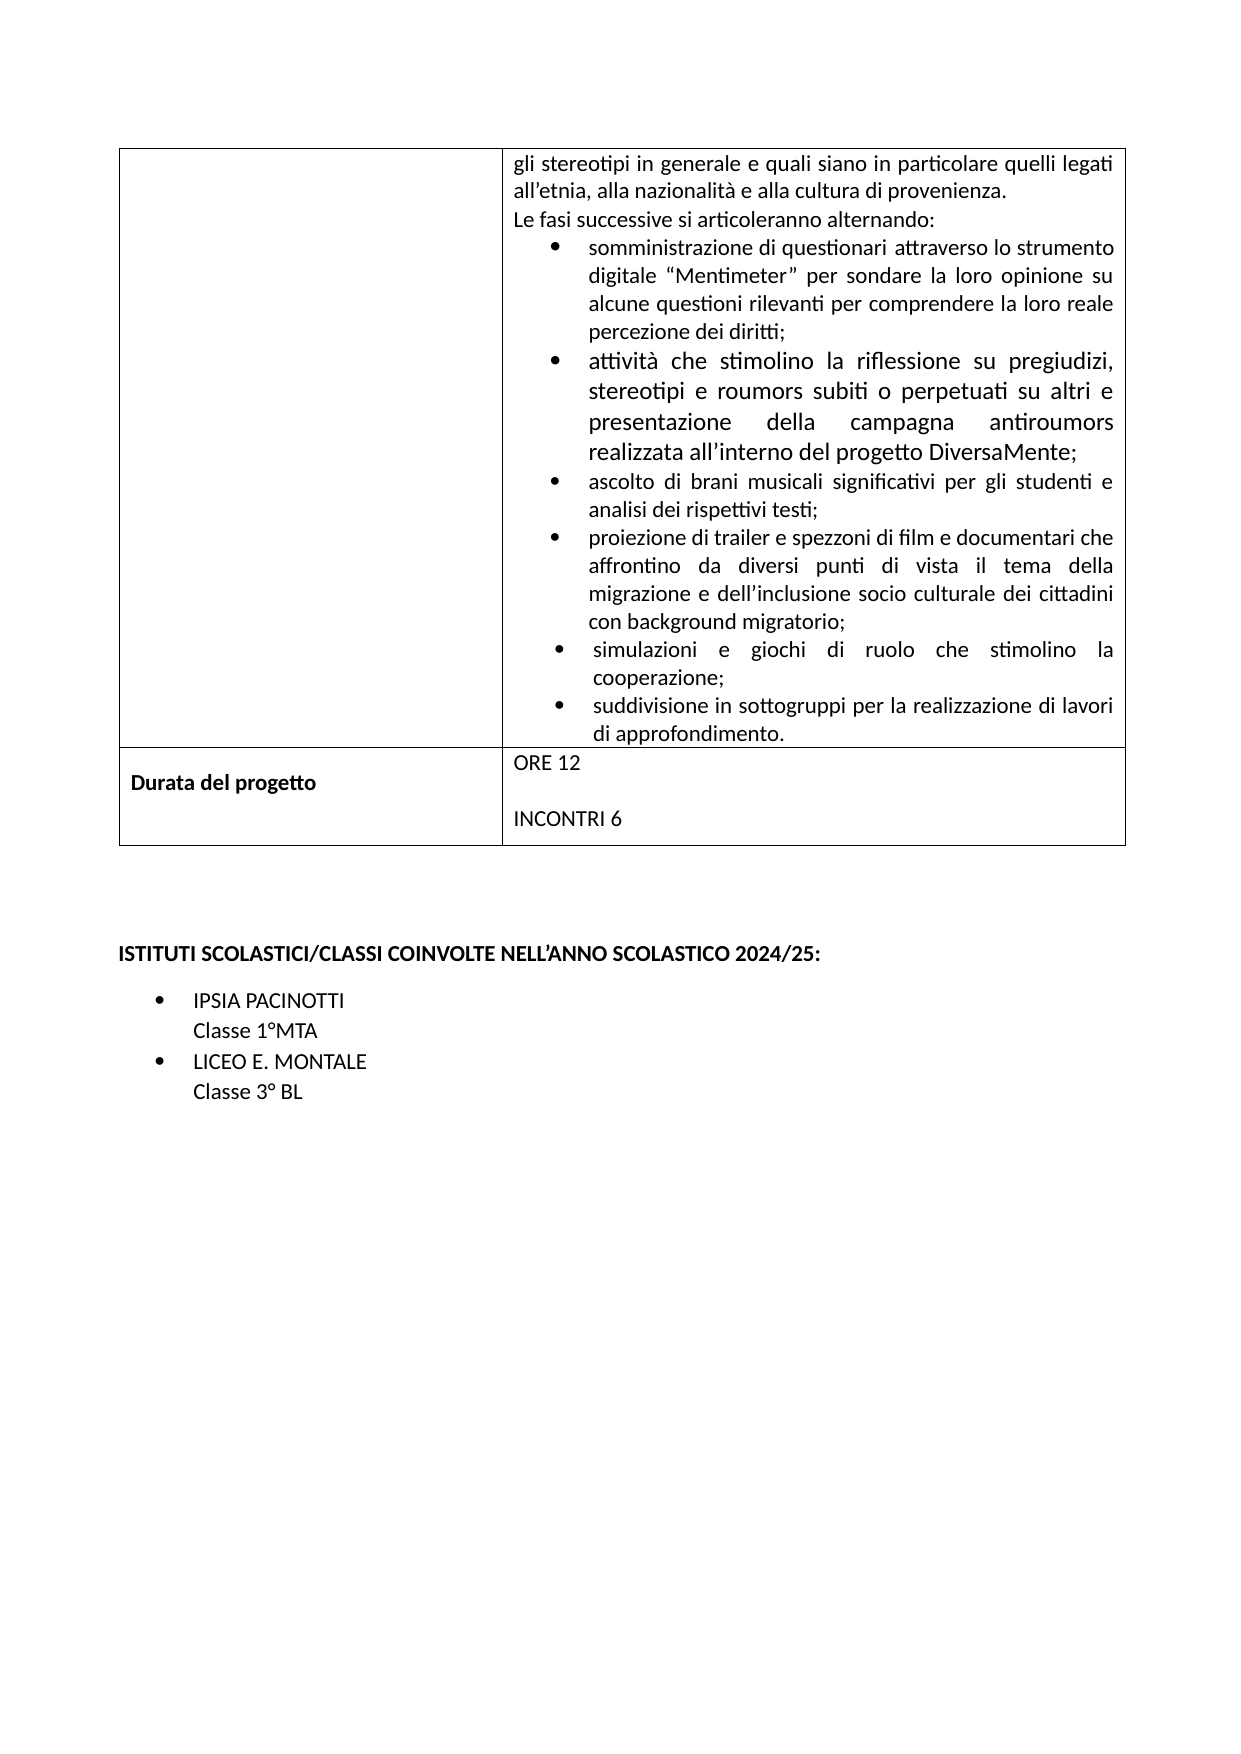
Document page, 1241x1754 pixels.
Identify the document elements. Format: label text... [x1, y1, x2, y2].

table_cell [503, 149, 1125, 747]
text ISTITUTI SCOLASTICI/CLASSI COINVOLTE NELL’ANNO SCOLASTICO 2024/25: [118, 939, 1122, 968]
list IPSIA PACINOTTI [156, 986, 1122, 1014]
table_cell ORE 12 INCONTRI 6 [503, 748, 1125, 845]
list Classe 3° BL [193, 1077, 1122, 1105]
table_cell Durata del progetto [120, 748, 502, 845]
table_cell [120, 149, 502, 747]
list LICEO E. MONTALE [156, 1047, 1122, 1075]
list Classe 1°MTA [193, 1017, 1122, 1045]
